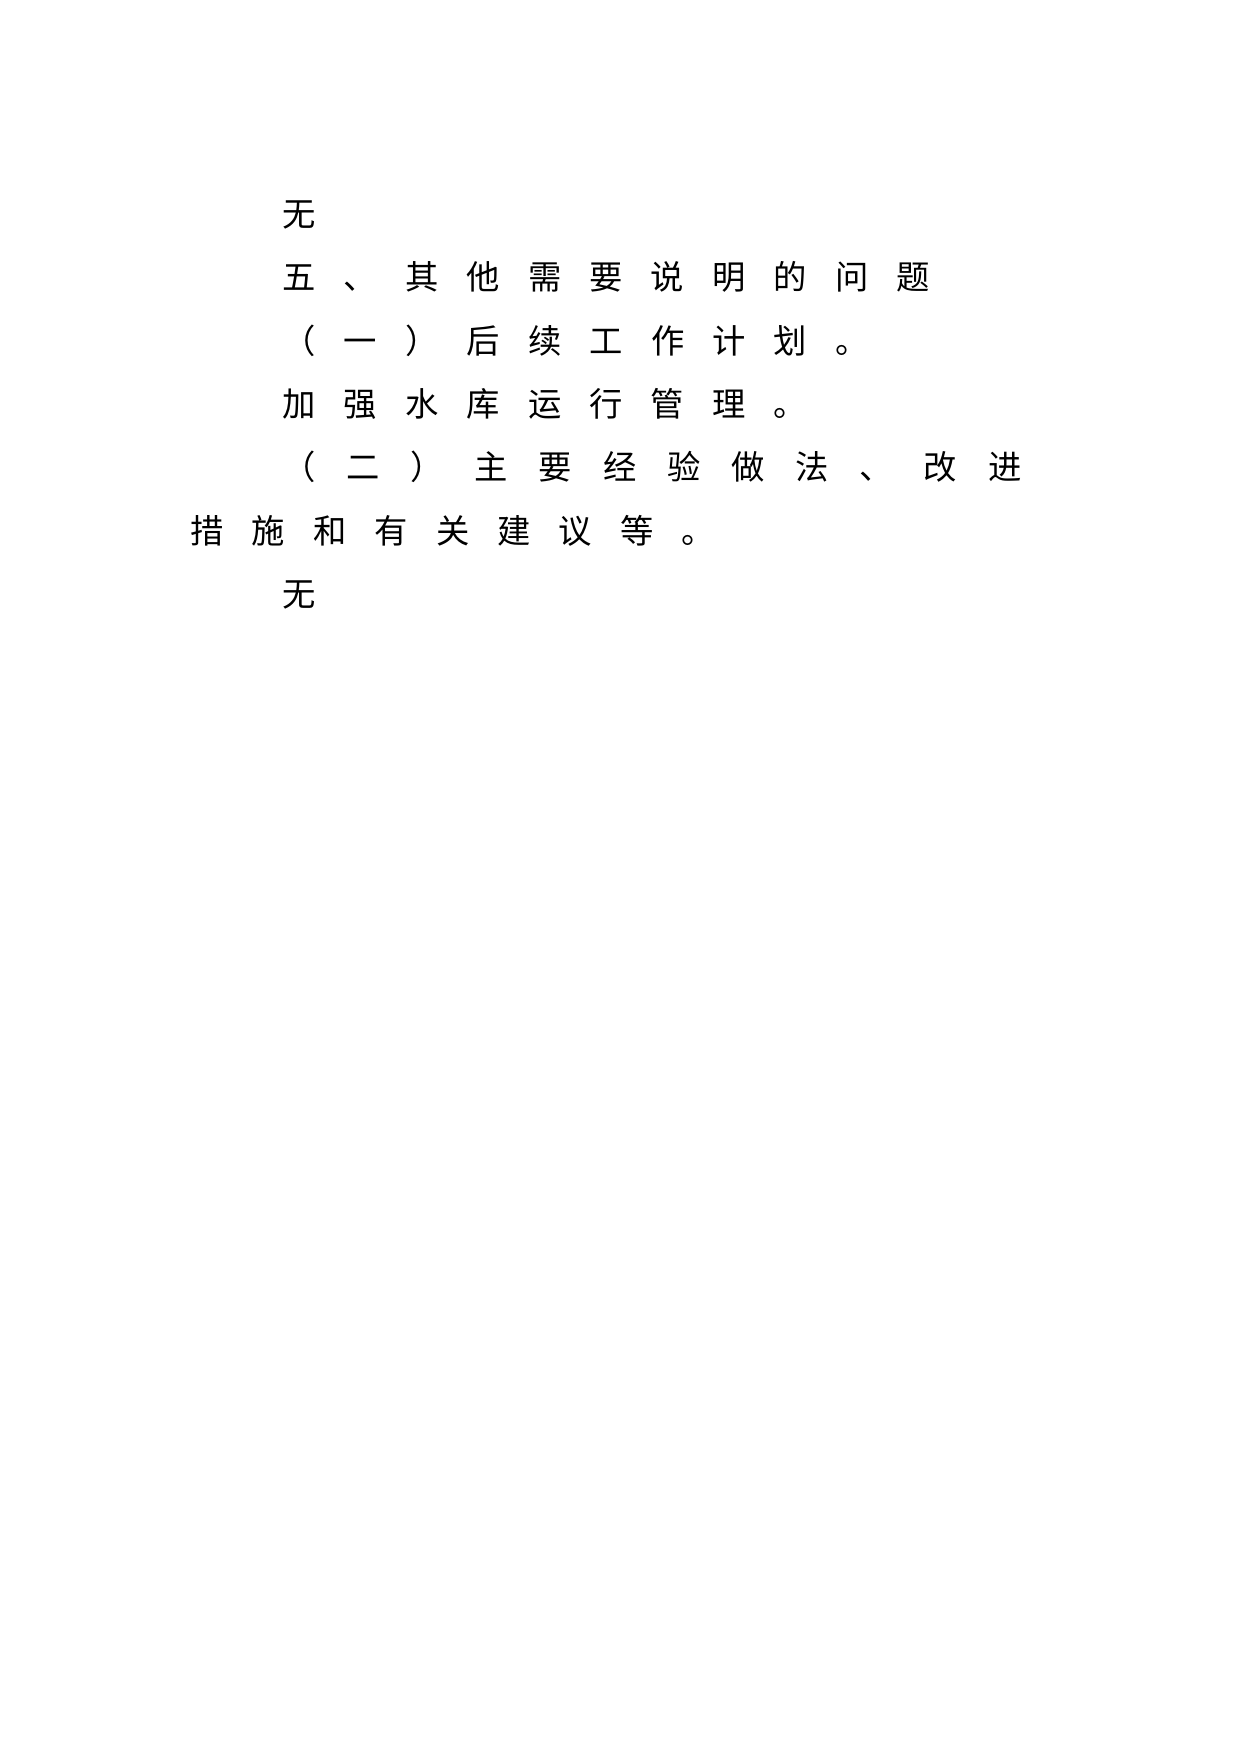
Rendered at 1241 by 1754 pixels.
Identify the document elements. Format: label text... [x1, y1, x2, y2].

text 无 [190, 180, 1050, 244]
text 加强水库运行管理。 [190, 370, 1050, 434]
text 无 [190, 560, 1050, 624]
text （一）后续工作计划。 [190, 307, 1050, 370]
text （二）主要经验做法、改进措施和有关建议等。 [190, 434, 1050, 560]
text 五、其他需要说明的问题 [190, 244, 1050, 307]
